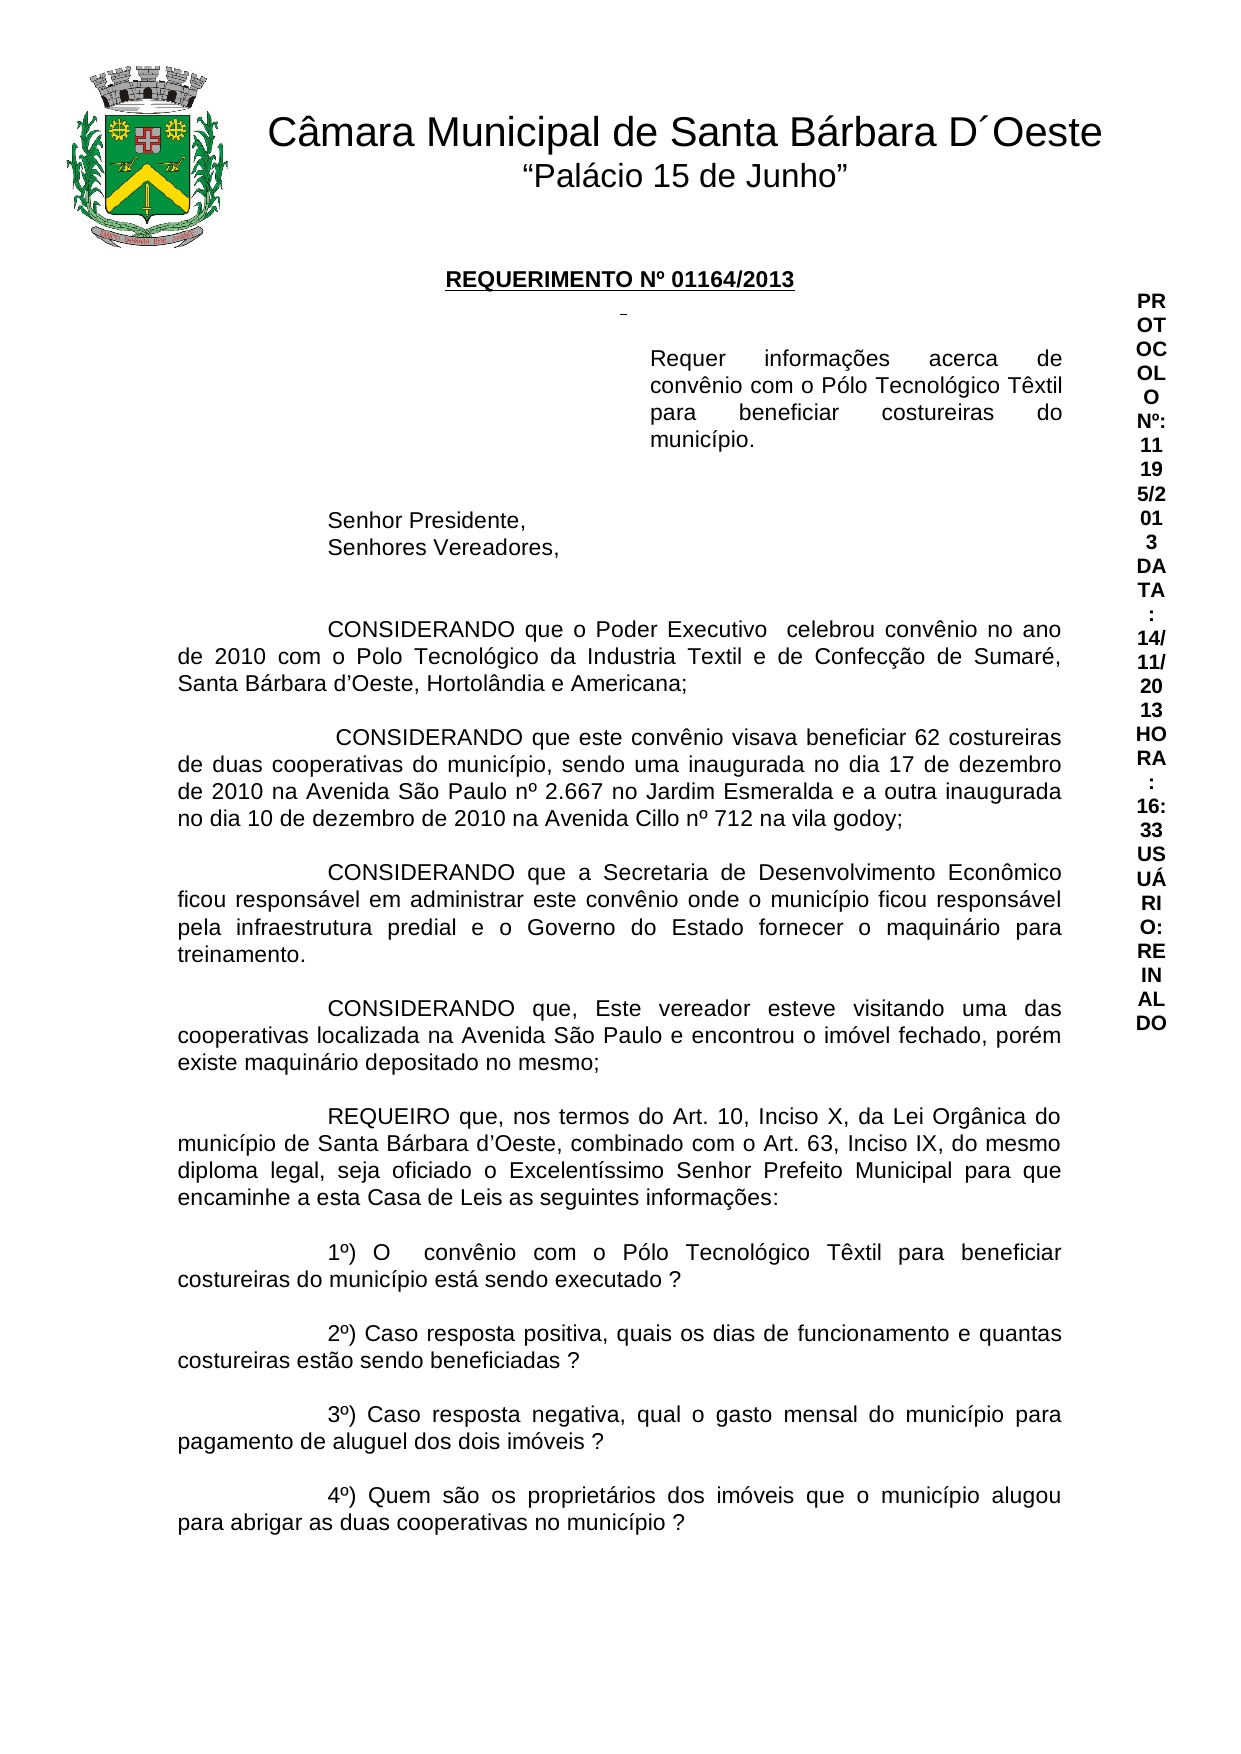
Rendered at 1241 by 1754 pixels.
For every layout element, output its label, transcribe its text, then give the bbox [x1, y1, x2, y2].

text CONSIDERANDO que, Este vereador esteve visitando uma das cooperativas localizada na Avenida São Paulo e encontrou o imóvel fechado, porém existe maquinário depositado no mesmo; [177, 994, 1063, 1075]
text CONSIDERANDO que a Secretaria de Desenvolvimento Econômico ficou responsável em administrar este convênio onde o município ficou responsável pela infraestrutura predial e o Governo do Estado fornecer o maquinário para treinamento. [177, 859, 1063, 967]
text Requer informações acerca de convênio com o Pólo Tecnológico Têxtil para beneficiar costureiras do município. [650, 344, 1063, 452]
picture [66, 66, 235, 255]
text 3º) Caso resposta negativa, qual o gasto mensal do município para pagamento de aluguel dos dois imóveis ? [177, 1400, 1063, 1454]
text Senhores Vereadores, [177, 534, 1063, 561]
text CONSIDERANDO que este convênio visava beneficiar 62 costureiras de duas cooperativas do município, sendo uma inaugurada no dia 17 de dezembro de 2010 na Avenida São Paulo nº 2.667 no Jardim Esmeralda e a outra inaugurada no dia 10 de dezembro de 2010 na Avenida Cillo nº 712 na vila godoy; [177, 723, 1063, 832]
text REQUEIRO que, nos termos do Art. 10, Inciso X, da Lei Orgânica do município de Santa Bárbara d’Oeste, combinado com o Art. 63, Inciso IX, do mesmo diploma legal, seja oficiado o Excelentíssimo Senhor Prefeito Municipal para que encaminhe a esta Casa de Leis as seguintes informações: [177, 1102, 1063, 1211]
text CONSIDERANDO que o Poder Executivo celebrou convênio no ano de 2010 com o Polo Tecnológico da Industria Textil e de Confecção de Sumaré, Santa Bárbara d’Oeste, Hortolândia e Americana; [177, 615, 1063, 696]
text 4º) Quem são os proprietários dos imóveis que o município alugou para abrigar as duas cooperativas no município ? [177, 1482, 1063, 1536]
title REQUERIMENTO Nº 01164/2013 [177, 266, 1063, 293]
text 2º) Caso resposta positiva, quais os dias de funcionamento e quantas costureiras estão sendo beneficiadas ? [177, 1319, 1063, 1373]
text 1º) O convênio com o Pólo Tecnológico Têxtil para beneficiar costureiras do município está sendo executado ? [177, 1238, 1063, 1292]
text Senhor Presidente, [177, 507, 1063, 534]
